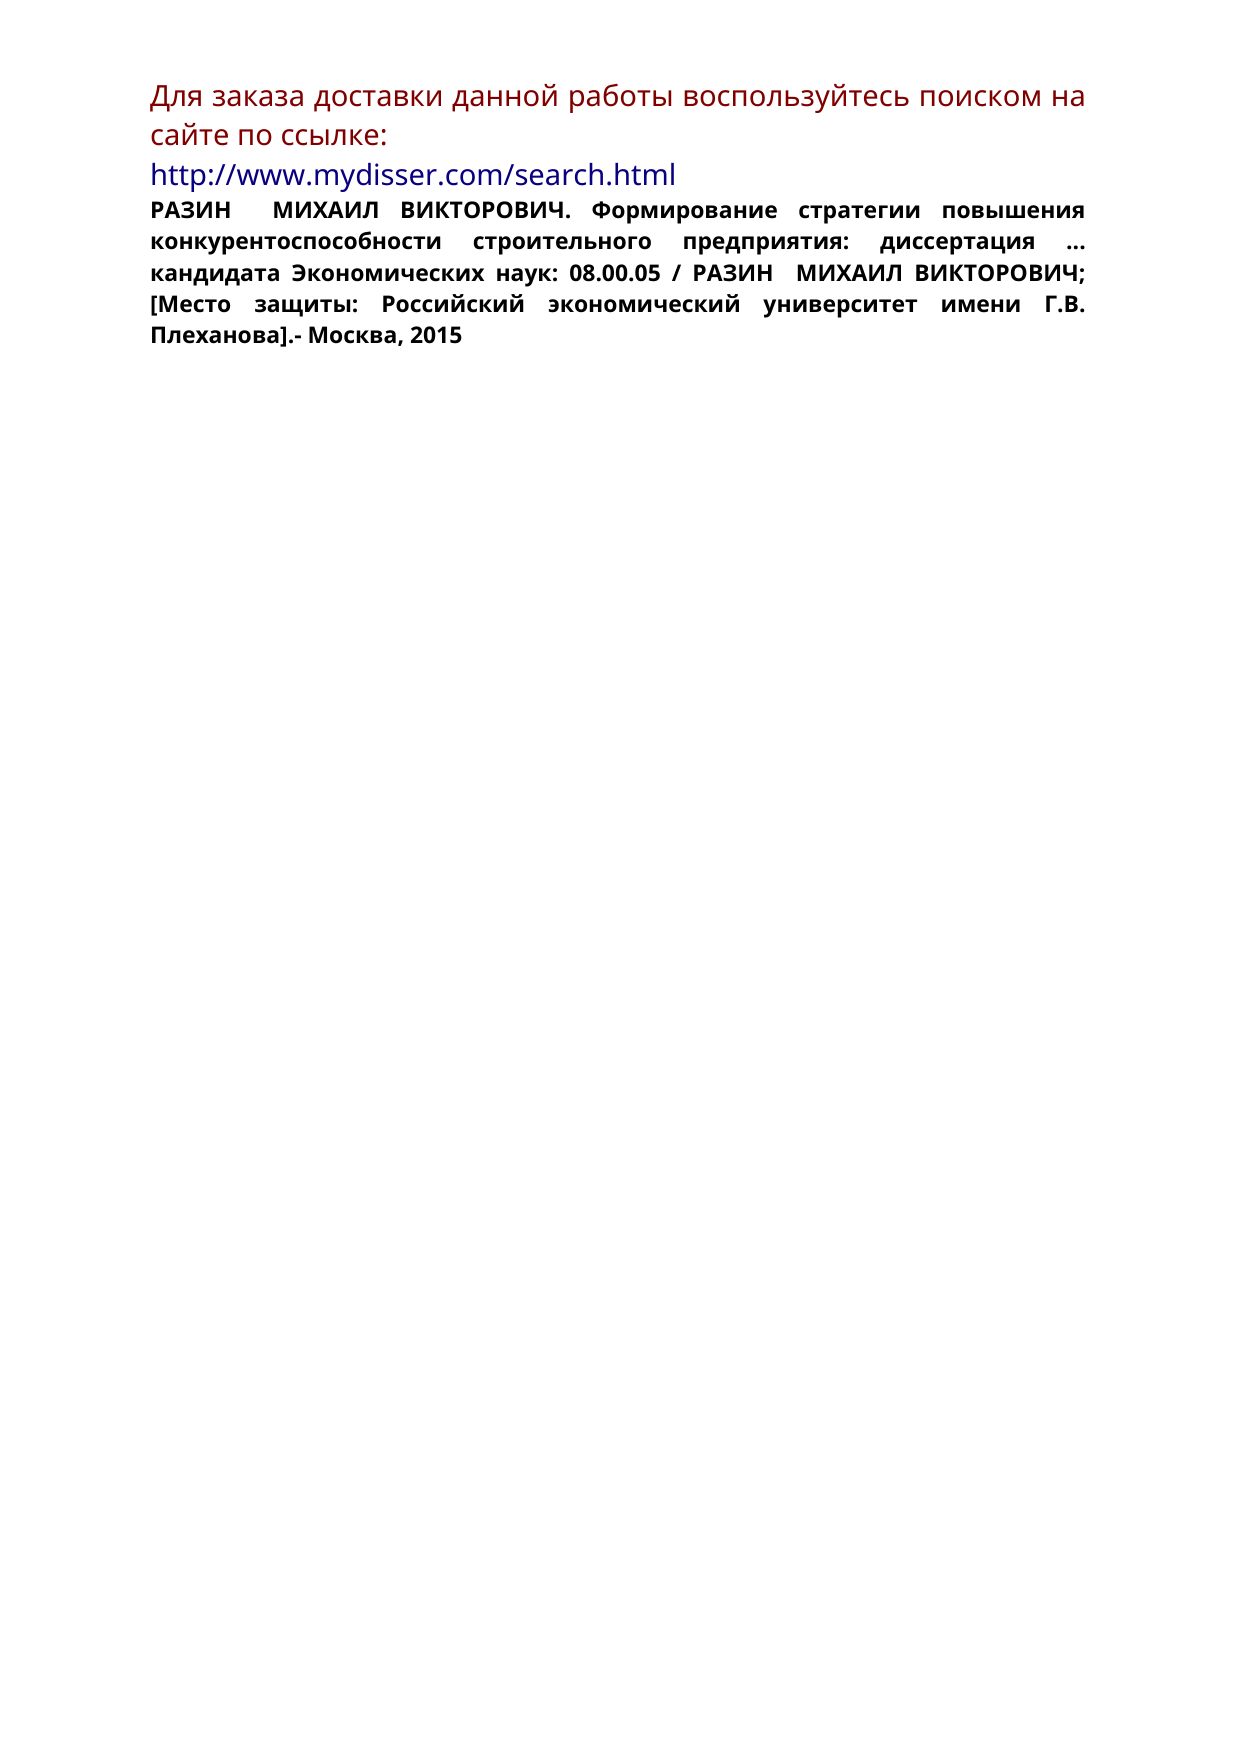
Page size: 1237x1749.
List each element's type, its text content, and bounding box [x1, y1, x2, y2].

text РАЗИН МИХАИЛ ВИКТОРОВИЧ. Формирование стратегии повышения конкурентоспособности строительного предприятия: диссертация ... кандидата Экономических наук: 08.00.05 / РАЗИН МИХАИЛ ВИКТОРОВИЧ;[Место защиты: Российский экономический университет имени Г.В. Плеханова].- Москва, 2015 [150, 194, 1086, 350]
